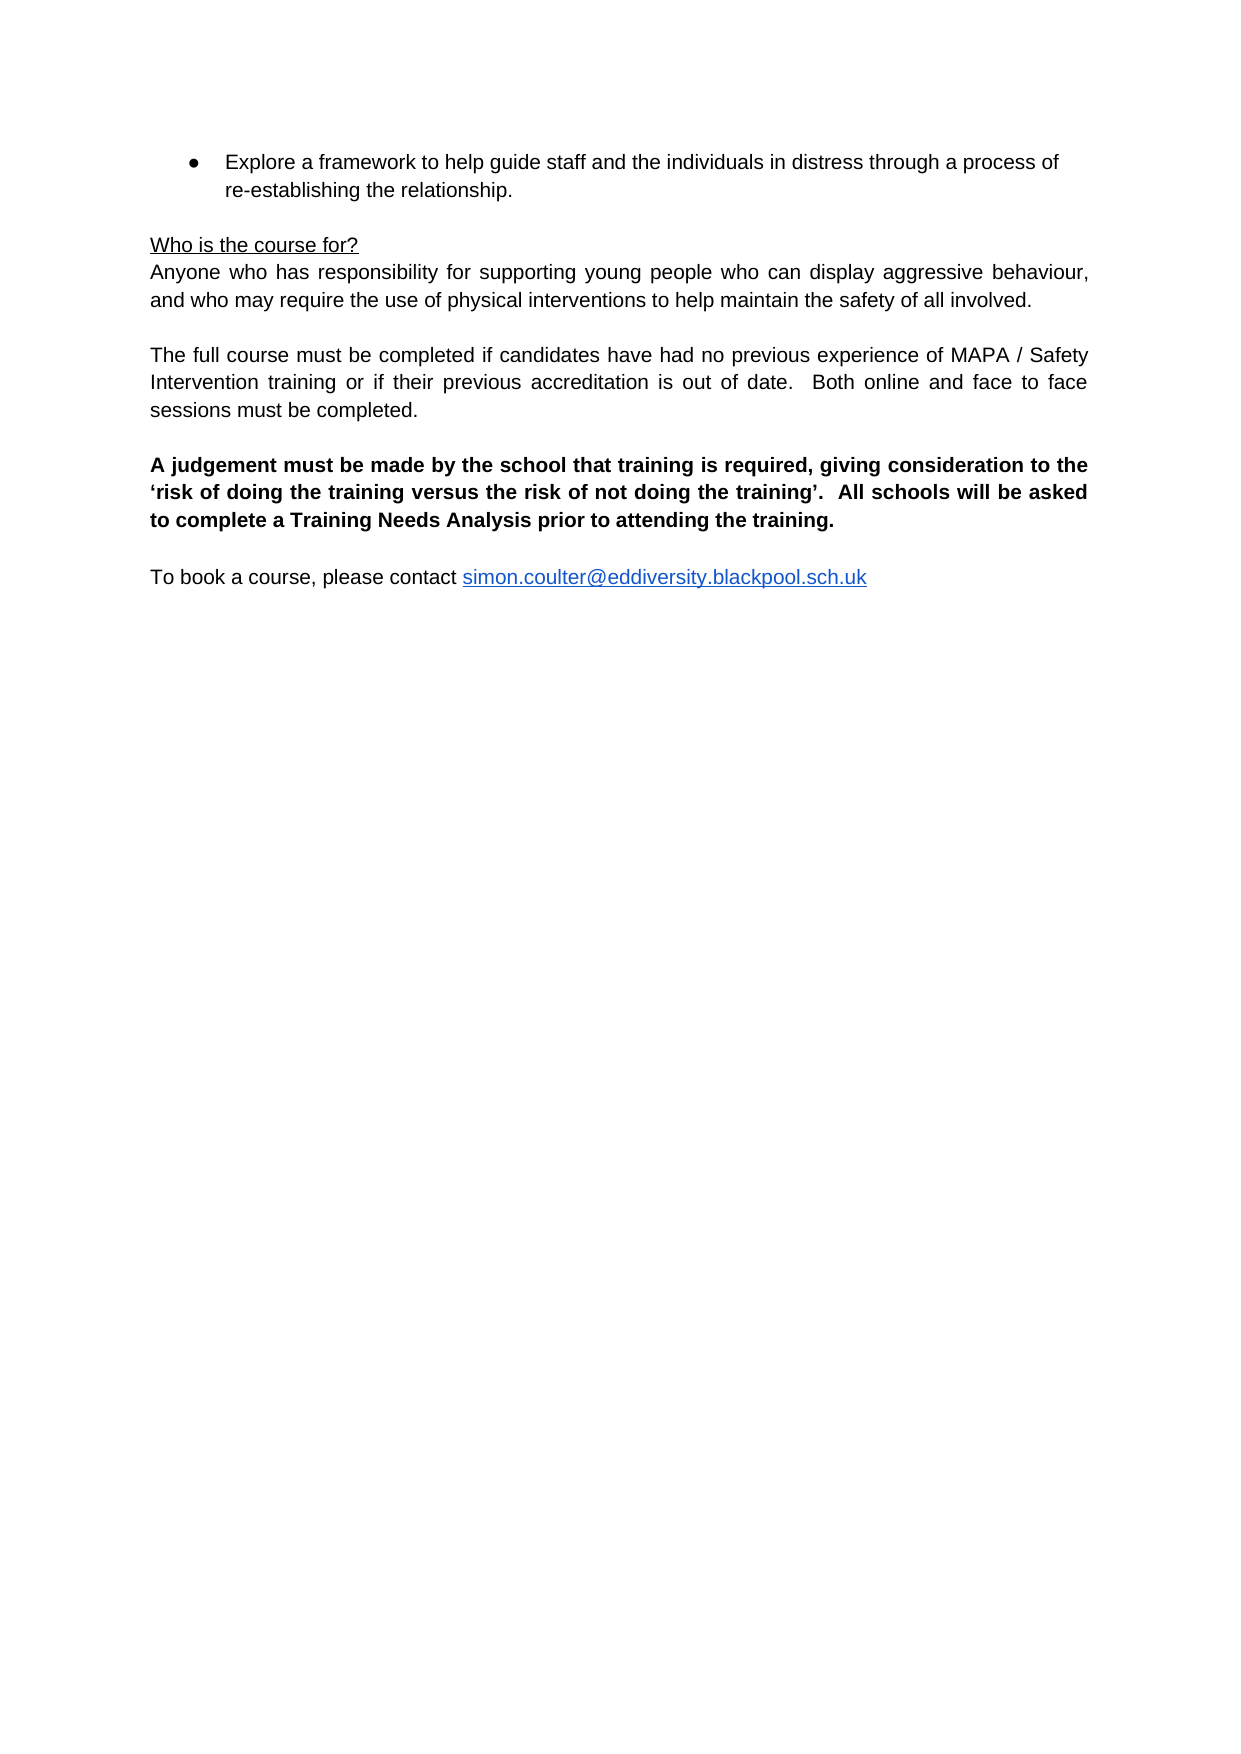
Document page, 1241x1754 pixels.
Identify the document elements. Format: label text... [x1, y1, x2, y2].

list Explore a framework to help guide staff and the individuals in distress through a process of re-establishing the relationship. [187, 150, 1090, 201]
text The full course must be completed if candidates have had no previous experience of MAPA / Safety Intervention training or if their previous accreditation is out of date. Both online and face to face sessions must be completed. [150, 342, 1090, 421]
text To book a course, please contact simon.coulter@eddiversity.blackpool.sch.uk [150, 565, 1090, 589]
text Anyone who has responsibility for supporting young people who can display aggressive behaviour, and who may require the use of physical interventions to help maintain the safety of all involved. [150, 260, 1090, 311]
text Who is the course for? [150, 232, 1090, 256]
text A judgement must be made by the school that training is required, giving consideration to the ‘risk of doing the training versus the risk of not doing the training’. All schools will be asked to complete a Training Needs Analysis prior to attending the training. [150, 452, 1090, 531]
